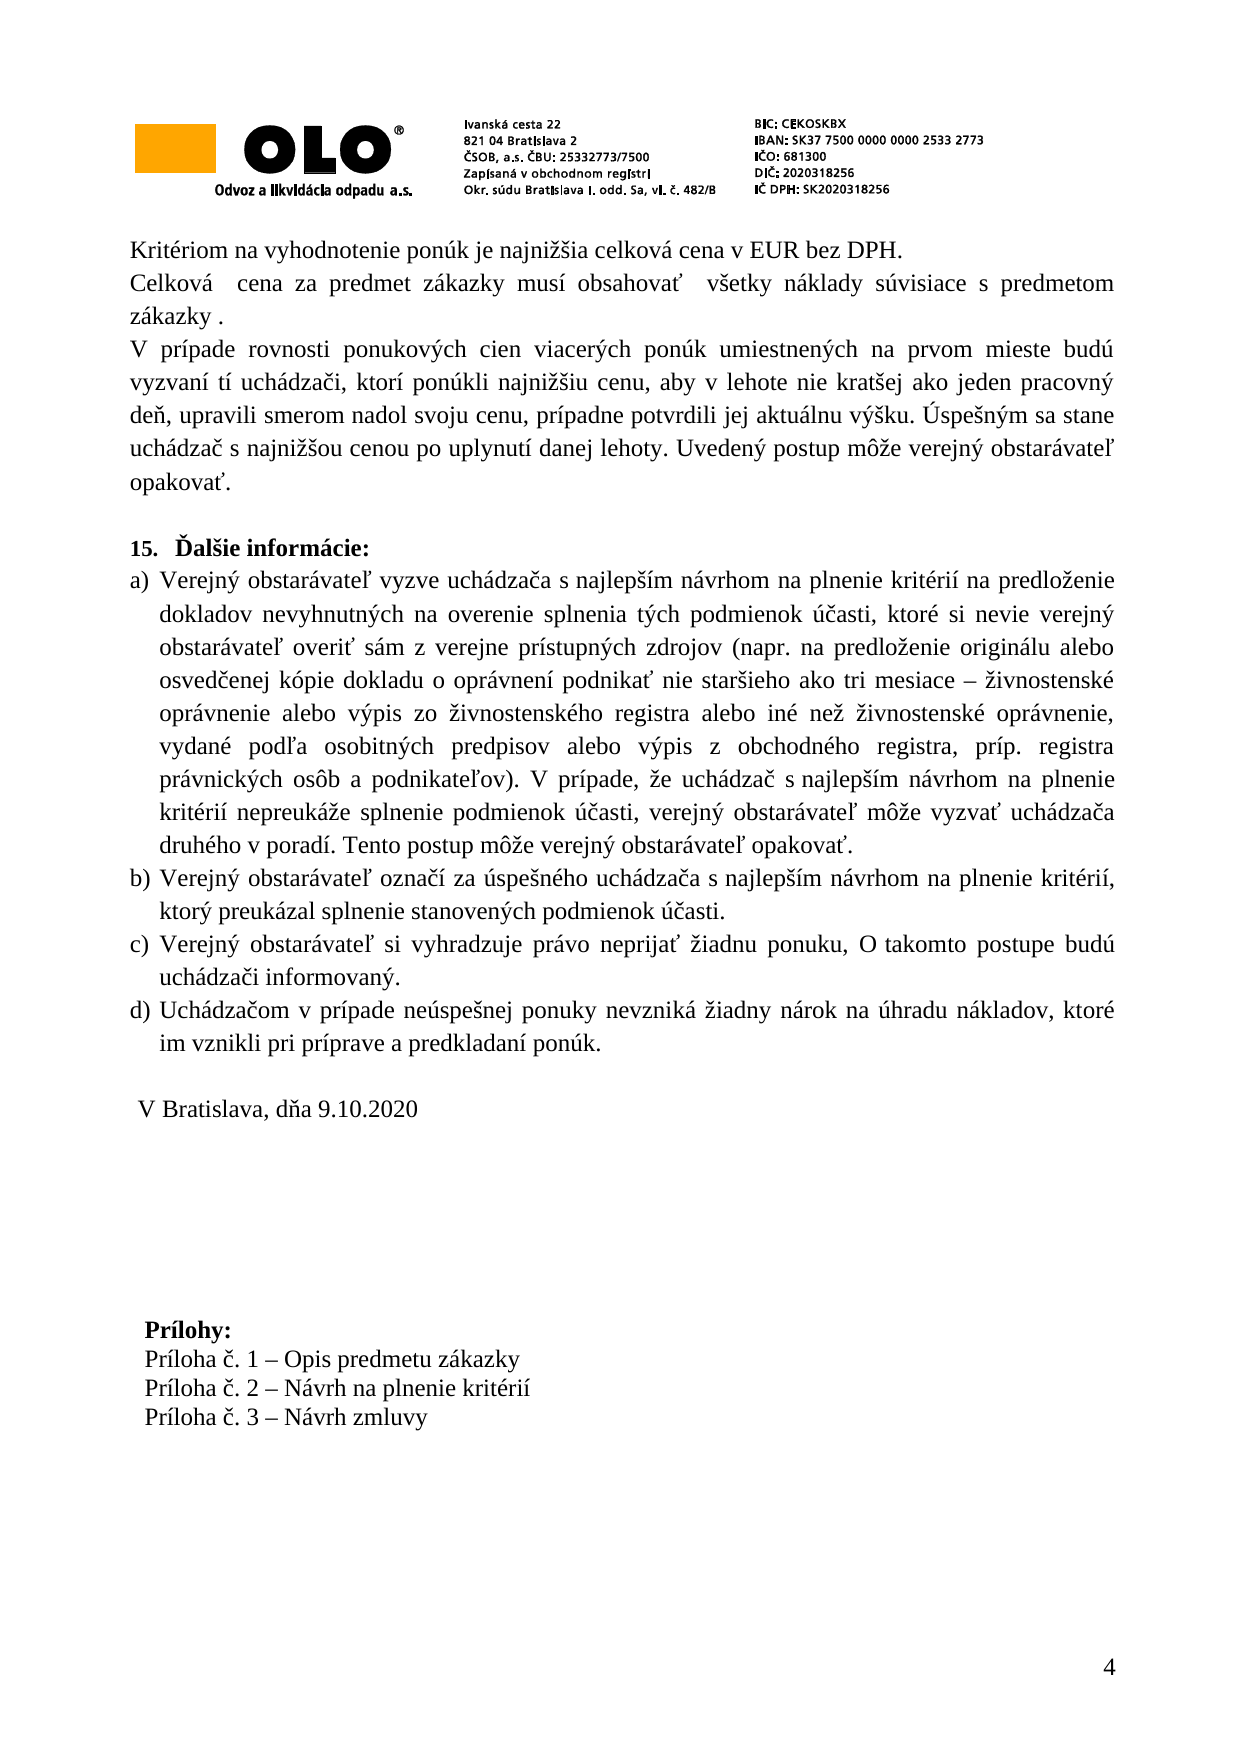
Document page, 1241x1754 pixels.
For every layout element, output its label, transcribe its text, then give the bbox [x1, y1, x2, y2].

text V prípade rovnosti ponukových cien viacerých ponúk umiestnených na prvom mieste budú vyzvaní tí uchádzači, ktorí ponúkli najnižšiu cenu, aby v lehote nie kratšej ako jeden pracovný deň, upravili smerom nadol svoju cenu, prípadne potvrdili jej aktuálnu výšku. Úspešným sa stane uchádzač s najnižšou cenou po uplynutí danej lehoty. Uvedený postup môže verejný obstarávateľ opakovať. [129, 334, 1115, 495]
text Príloha č. 1 – Opis predmetu zákazky [100, 1344, 1115, 1373]
list V Bratislava, dňa 9.10.2020 [137, 1094, 1115, 1123]
text Prílohy: [100, 1316, 1115, 1344]
text Kritériom na vyhodnotenie ponúk je najnižšia celková cena v EUR bez DPH. [129, 235, 1115, 264]
text Príloha č. 3 – Návrh zmluvy [100, 1402, 1115, 1431]
text Príloha č. 2 – Návrh na plnenie kritérií [100, 1373, 1115, 1402]
list Verejný obstarávateľ vyzve uchádzača s najlepším návrhom na plnenie kritérií na predloženie dokladov nevyhnutných na overenie splnenia tých podmienok účasti, ktoré si nevie verejný obstarávateľ overiť sám z verejne prístupných zdrojov (napr. na predloženie originálu alebo osvedčenej kópie dokladu o oprávnení podnikať nie staršieho ako tri mesiace – živnostenské oprávnenie alebo výpis zo živnostenského registra alebo iné než živnostenské oprávnenie, vydané podľa osobitných predpisov alebo výpis z obchodného registra, príp. registra právnických osôb a podnikateľov). V prípade, že uchádzač s najlepším návrhom na plnenie kritérií nepreukáže splnenie podmienok účasti, verejný obstarávateľ môže vyzvať uchádzača druhého v poradí. Tento postup môže verejný obstarávateľ opakovať. [129, 566, 1115, 858]
list Verejný obstarávateľ označí za úspešného uchádzača s najlepším návrhom na plnenie kritérií, ktorý preukázal splnenie stanovených podmienok účasti. [129, 863, 1115, 924]
text Celková cena za predmet zákazky musí obsahovať všetky náklady súvisiace s predmetom zákazky . [129, 268, 1115, 330]
list Ďalšie informácie: [129, 533, 1115, 561]
list Verejný obstarávateľ si vyhradzuje právo neprijať žiadnu ponuku, O takomto postupe budú uchádzači informovaný. [129, 929, 1115, 991]
list Uchádzačom v prípade neúspešnej ponuky nevzniká žiadny nárok na úhradu nákladov, ktoré im vznikli pri príprave a predkladaní ponúk. [129, 995, 1115, 1057]
